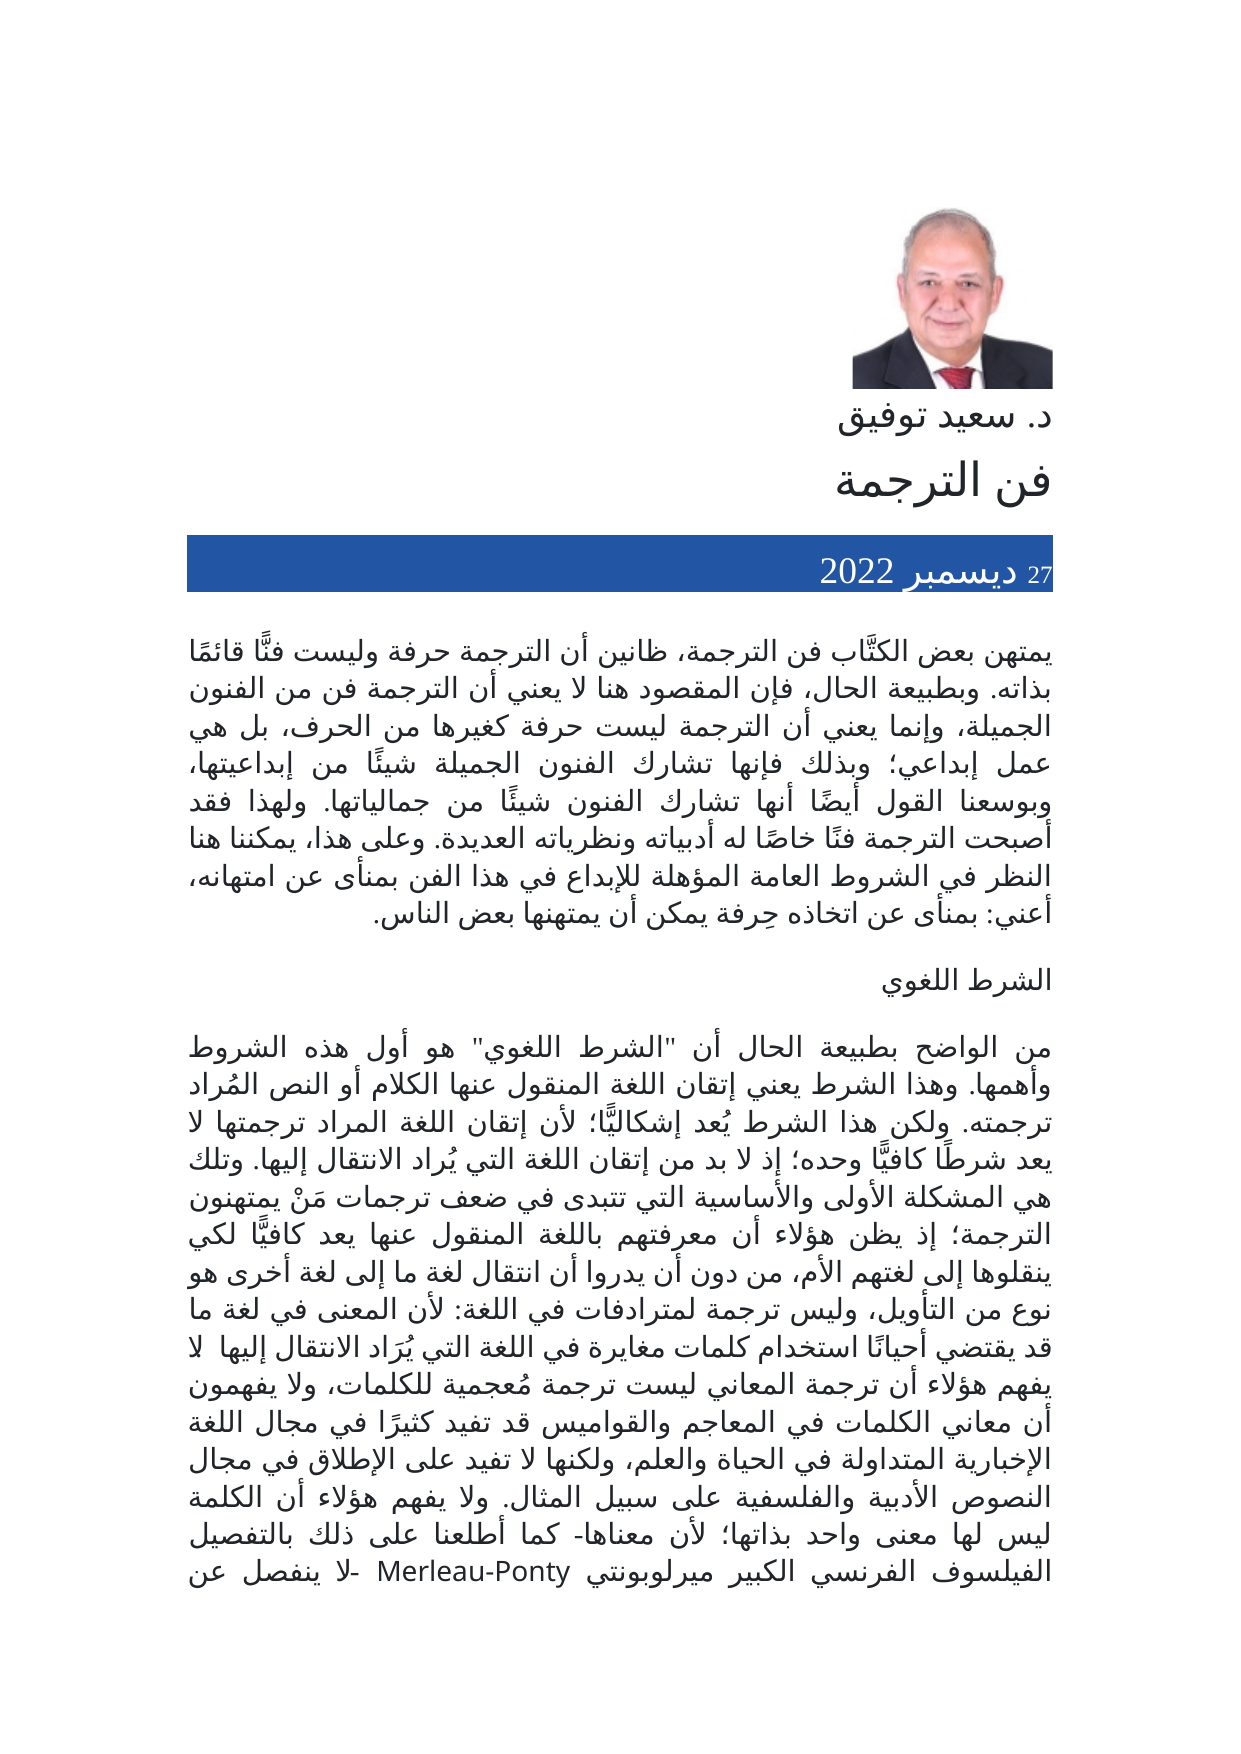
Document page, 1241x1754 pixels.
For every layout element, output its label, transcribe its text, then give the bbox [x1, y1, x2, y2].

picture [852, 207, 1053, 389]
text د. سعيد توفيق [187, 389, 1053, 436]
text يمتهن بعض الكتَّاب فن الترجمة، ظانين أن الترجمة حرفة وليست فنًّا قائمًا بذاته. وبطبيعة الحال، فإن المقصود هنا لا يعني أن الترجمة فن من الفنون الجميلة، وإنما يعني أن الترجمة ليست حرفة كغيرها من الحرف، بل هي عمل إبداعي؛ وبذلك فإنها تشارك الفنون الجميلة شيئًا من إبداعيتها، وبوسعنا القول أيضًا أنها تشارك الفنون شيئًا من جمالياتها. ولهذا فقد أصبحت الترجمة فنًا خاصًا له أدبياته ونظرياته العديدة. وعلى هذا، يمكننا هنا النظر في الشروط العامة المؤهلة للإبداع في هذا الفن بمنأى عن امتهانه، أعني: بمنأى عن اتخاذه حِرفة يمكن أن يمتهنها بعض الناس. [187, 630, 1053, 930]
text فن الترجمة [187, 436, 1053, 506]
text الشرط اللغوي [187, 959, 1053, 997]
text 27 ديسمبر 2022 [187, 535, 1053, 592]
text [187, 1026, 1053, 1589]
